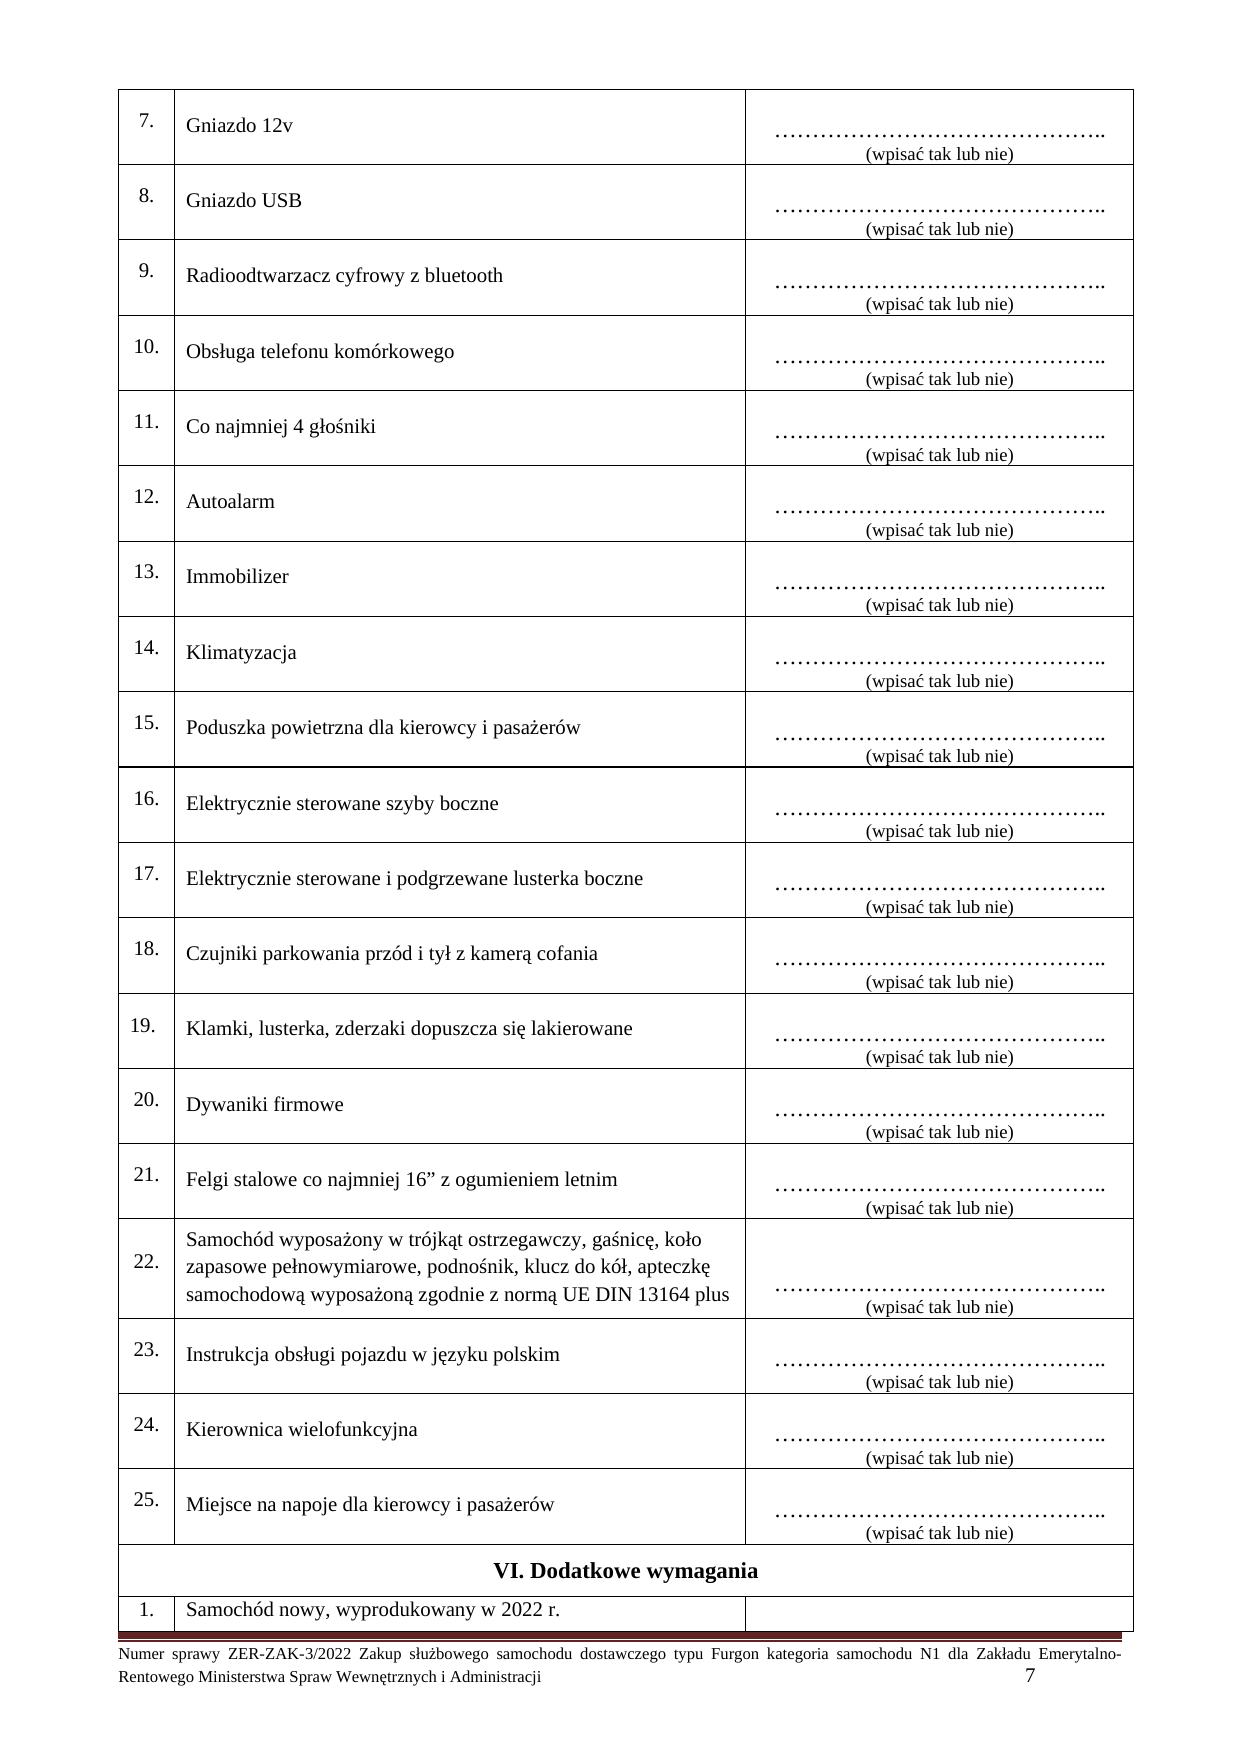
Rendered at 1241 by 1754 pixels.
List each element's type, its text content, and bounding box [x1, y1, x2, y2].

table_cell Dywaniki firmowe [175, 1069, 745, 1143]
table_cell 10. [119, 316, 174, 390]
table_cell 23. [119, 1319, 174, 1393]
table_cell 8. [119, 165, 174, 239]
table_cell 21. [119, 1144, 174, 1218]
table_cell 16. [119, 768, 174, 842]
table_cell …………………………………….. (wpisać tak lub nie) [746, 1469, 1133, 1543]
table_cell Felgi stalowe co najmniej 16” z ogumieniem letnim [175, 1144, 745, 1218]
table_cell 9. [119, 240, 174, 314]
table_cell Obsługa telefonu komórkowego [175, 316, 745, 390]
table_cell …………………………………….. (wpisać tak lub nie) [746, 1069, 1133, 1143]
table_cell Autoalarm [175, 466, 745, 541]
table_cell 1. [119, 1597, 174, 1631]
table_cell Gniazdo 12v [175, 90, 745, 164]
table_cell Elektrycznie sterowane szyby boczne [175, 768, 745, 842]
table_cell …………………………………….. (wpisać tak lub nie) [746, 768, 1133, 842]
table_cell Poduszka powietrzna dla kierowcy i pasażerów [175, 692, 745, 766]
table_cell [746, 1597, 1133, 1631]
table_cell Gniazdo USB [175, 165, 745, 239]
table_cell …………………………………….. (wpisać tak lub nie) [746, 843, 1133, 917]
table_cell …………………………………….. (wpisać tak lub nie) [746, 165, 1133, 239]
table_cell …………………………………….. (wpisać tak lub nie) [746, 617, 1133, 691]
table_cell Co najmniej 4 głośniki [175, 391, 745, 465]
table_cell 11. [119, 391, 174, 465]
table_cell 20. [119, 1069, 174, 1143]
table_cell …………………………………….. (wpisać tak lub nie) [746, 240, 1133, 314]
table_cell 7. [119, 90, 174, 164]
table_cell Kierownica wielofunkcyjna [175, 1394, 745, 1468]
table_cell …………………………………….. (wpisać tak lub nie) [746, 692, 1133, 766]
table_cell …………………………………….. (wpisać tak lub nie) [746, 1319, 1133, 1393]
table_cell Elektrycznie sterowane i podgrzewane lusterka boczne [175, 843, 745, 917]
table_cell VI. Dodatkowe wymagania [119, 1545, 1133, 1596]
table_cell …………………………………….. (wpisać tak lub nie) [746, 316, 1133, 390]
table_cell 17. [119, 843, 174, 917]
table_cell 14. [119, 617, 174, 691]
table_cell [746, 90, 1133, 164]
table_cell 22. [119, 1219, 174, 1318]
table_cell …………………………………….. (wpisać tak lub nie) [746, 1219, 1133, 1318]
table_cell Klimatyzacja [175, 617, 745, 691]
table_cell Instrukcja obsługi pojazdu w języku polskim [175, 1319, 745, 1393]
table_cell 24. [119, 1394, 174, 1468]
table_cell …………………………………….. (wpisać tak lub nie) [746, 542, 1133, 616]
table_cell …………………………………….. (wpisać tak lub nie) [746, 391, 1133, 465]
table_cell Immobilizer [175, 542, 745, 616]
table_cell 15. [119, 692, 174, 766]
table_cell …………………………………….. (wpisać tak lub nie) [746, 994, 1133, 1068]
table_cell Radioodtwarzacz cyfrowy z bluetooth [175, 240, 745, 314]
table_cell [175, 1597, 745, 1631]
table_cell 13. [119, 542, 174, 616]
table_cell 25. [119, 1469, 174, 1543]
table_cell 18. [119, 918, 174, 992]
table_cell …………………………………….. (wpisać tak lub nie) [746, 1144, 1133, 1218]
table_cell Klamki, lusterka, zderzaki dopuszcza się lakierowane [175, 994, 745, 1068]
table_cell Czujniki parkowania przód i tył z kamerą cofania [175, 918, 745, 992]
table_cell …………………………………….. (wpisać tak lub nie) [746, 1394, 1133, 1468]
table_cell Samochód wyposażony w trójkąt ostrzegawczy, gaśnicę, koło zapasowe pełnowymiarowe, podnośnik, klucz do kół, apteczkę samochodową wyposażoną zgodnie z normą UE DIN 13164 plus [175, 1219, 745, 1318]
table_cell Miejsce na napoje dla kierowcy i pasażerów [175, 1469, 745, 1543]
table_cell [119, 994, 174, 1068]
table_cell …………………………………….. (wpisać tak lub nie) [746, 466, 1133, 541]
table_cell …………………………………….. (wpisać tak lub nie) [746, 918, 1133, 992]
table_cell 12. [119, 466, 174, 541]
